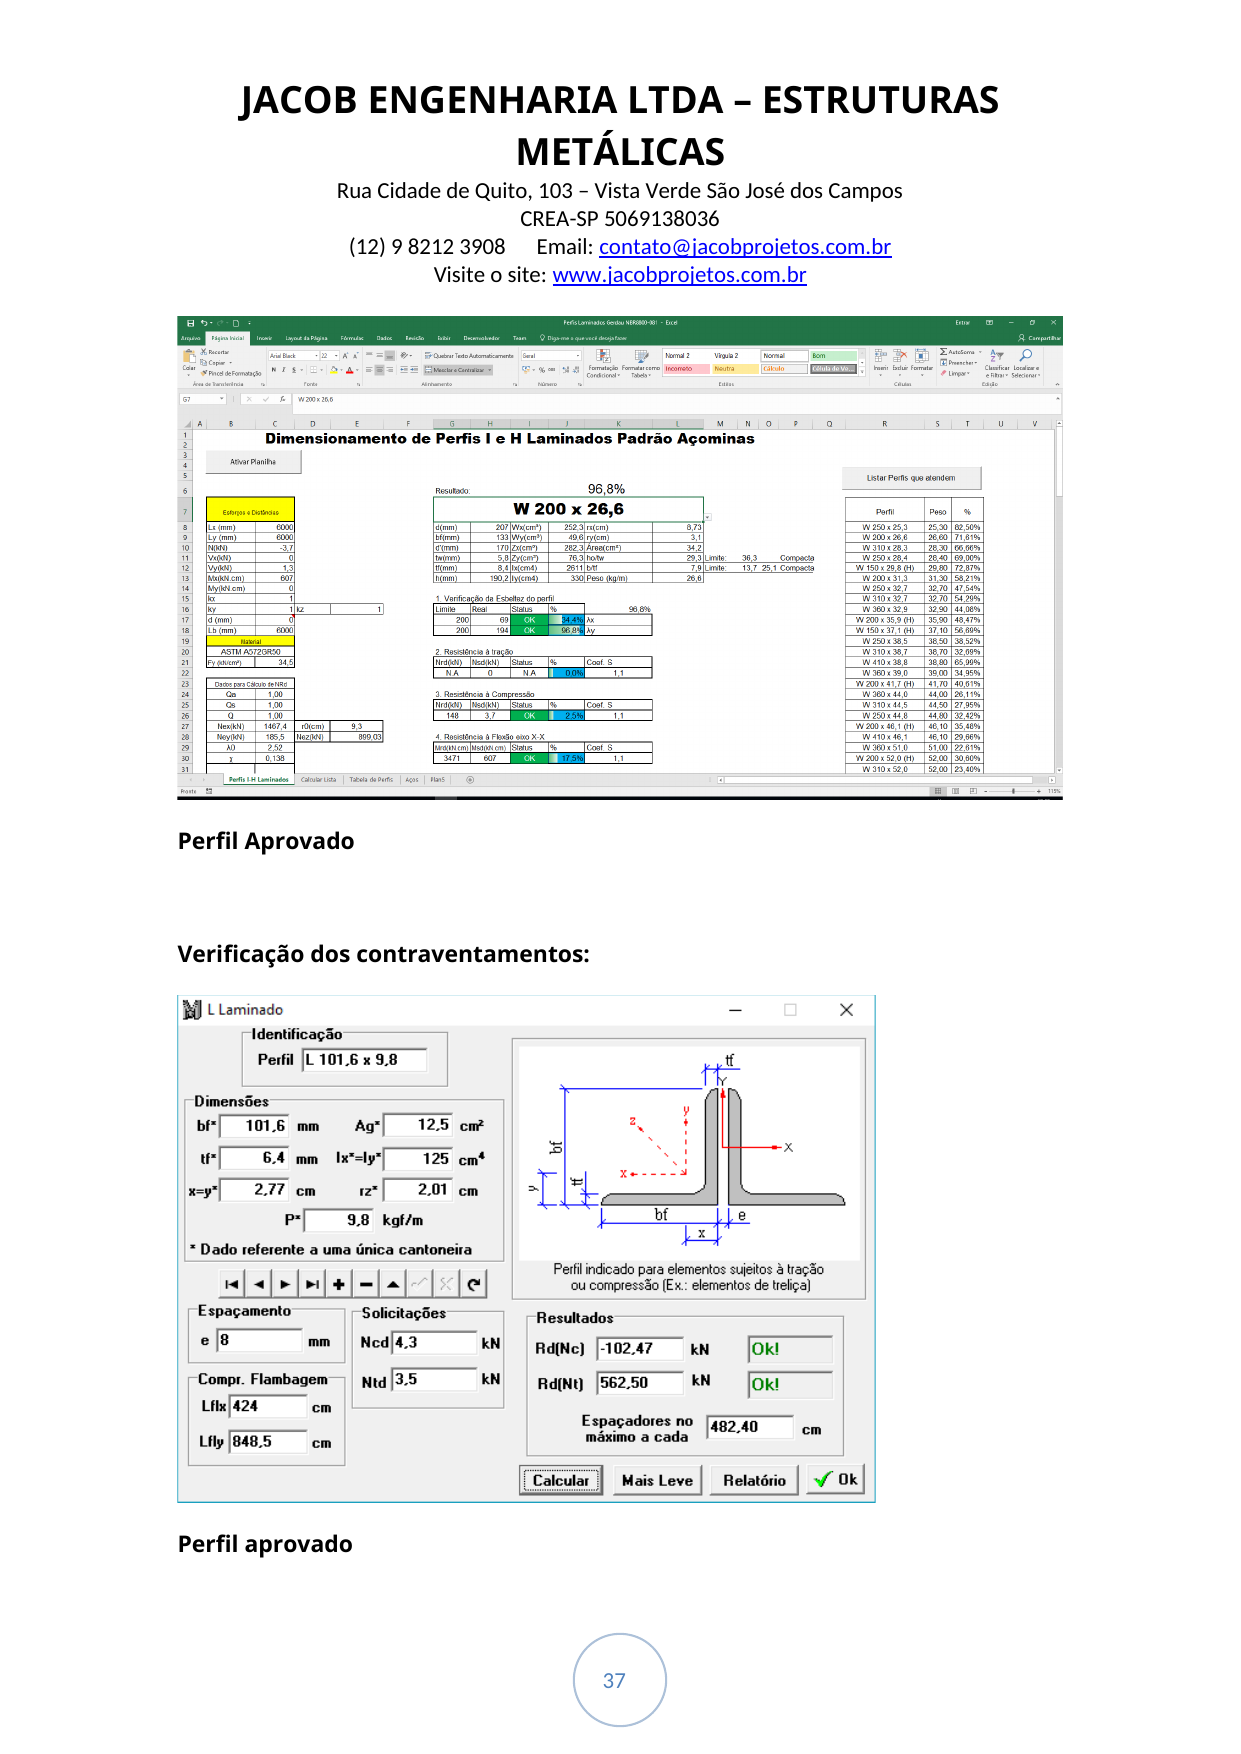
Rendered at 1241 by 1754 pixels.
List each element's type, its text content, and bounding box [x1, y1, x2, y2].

picture [177, 995, 876, 1503]
text Perfil Aprovado [177, 824, 1063, 856]
picture [177, 316, 1063, 800]
text Verificação dos contraventamentos: [177, 938, 1063, 969]
text Perfil aprovado [177, 1528, 1063, 1559]
